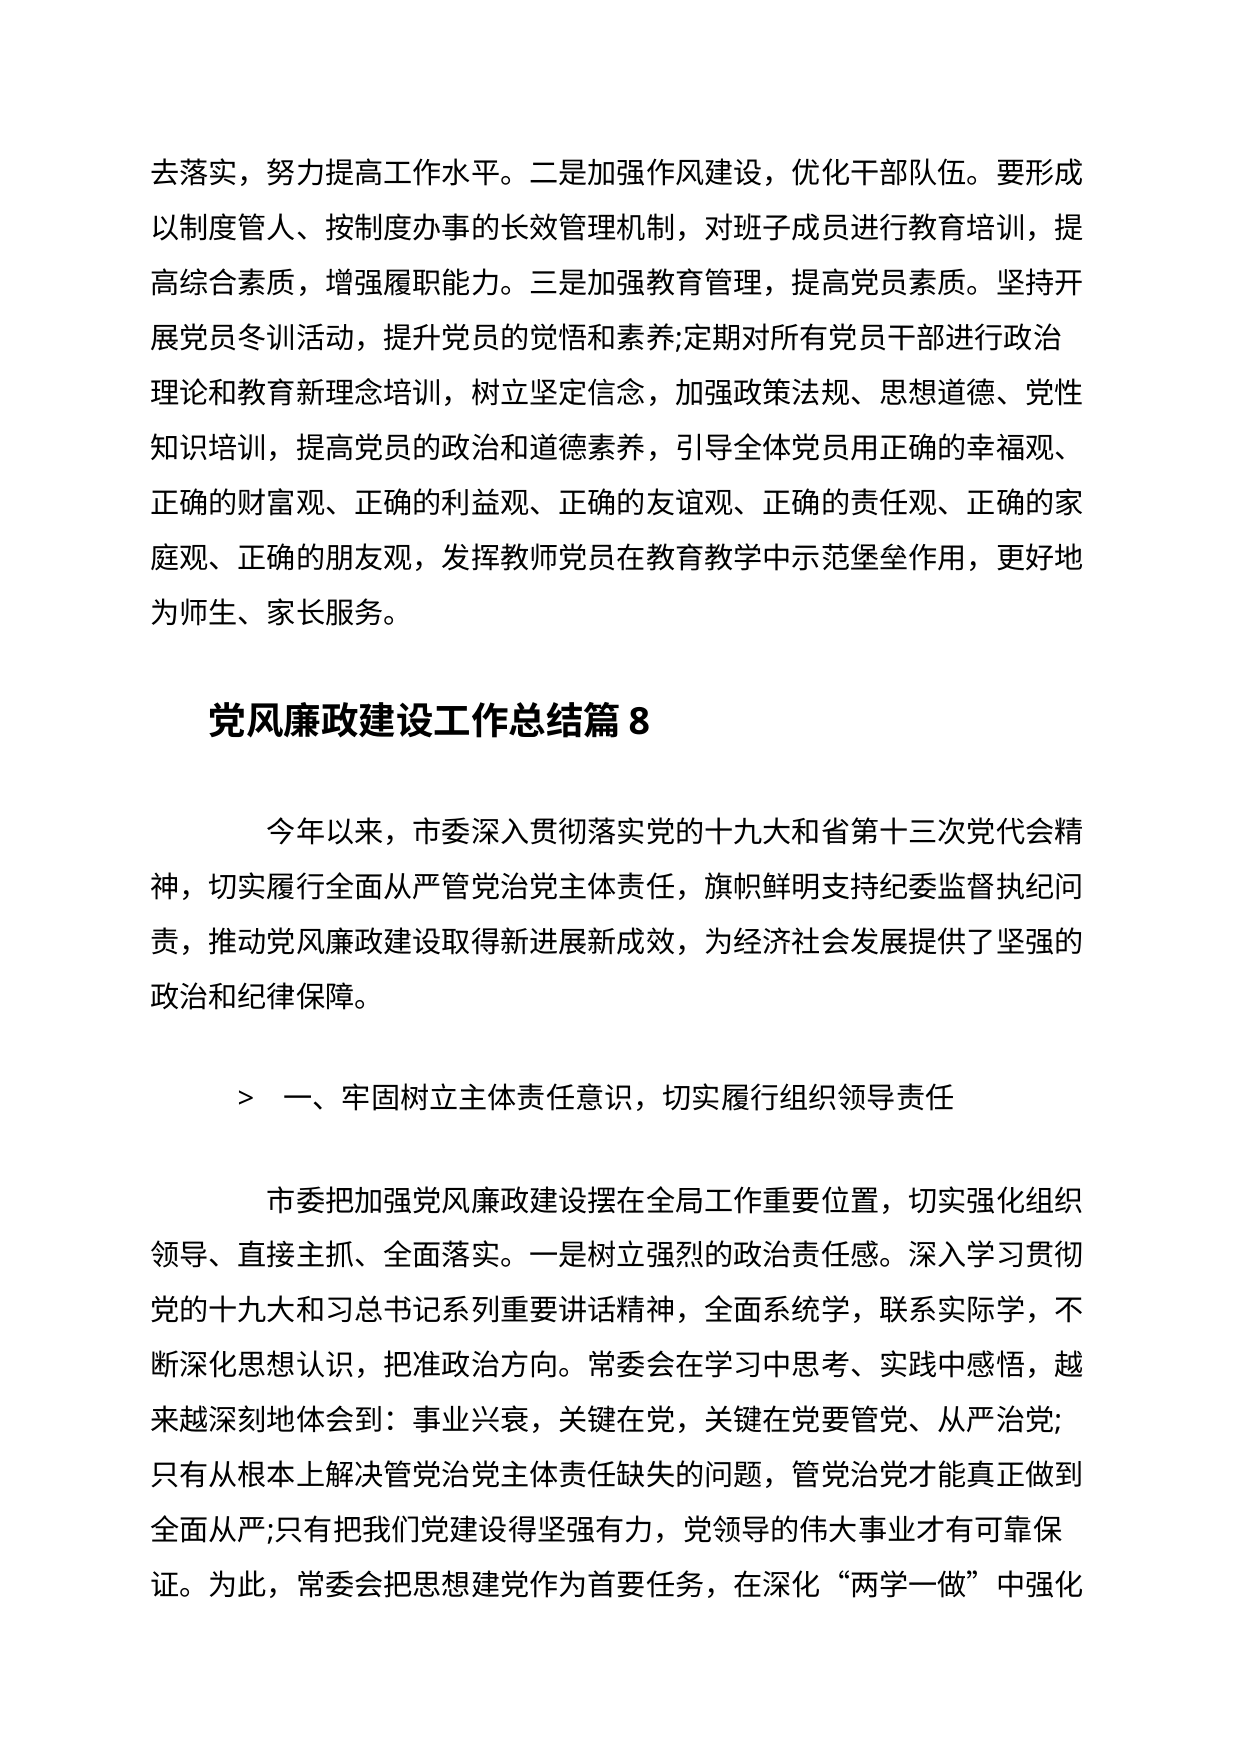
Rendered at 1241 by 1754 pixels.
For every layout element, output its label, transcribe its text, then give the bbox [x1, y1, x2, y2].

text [150, 150, 1090, 632]
text > 一、牢固树立主体责任意识，切实履行组织领导责任 [150, 1075, 1090, 1117]
text 党风廉政建设工作总结篇8 [150, 691, 1090, 746]
text 今年以来，市委深入贯彻落实党的十九大和省第十三次党代会精神，切实履行全面从严管党治党主体责任，旗帜鲜明支持纪委监督执纪问责，推动党风廉政建设取得新进展新成效，为经济社会发展提供了坚强的政治和纪律保障。 [150, 809, 1090, 1016]
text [150, 1177, 1090, 1604]
